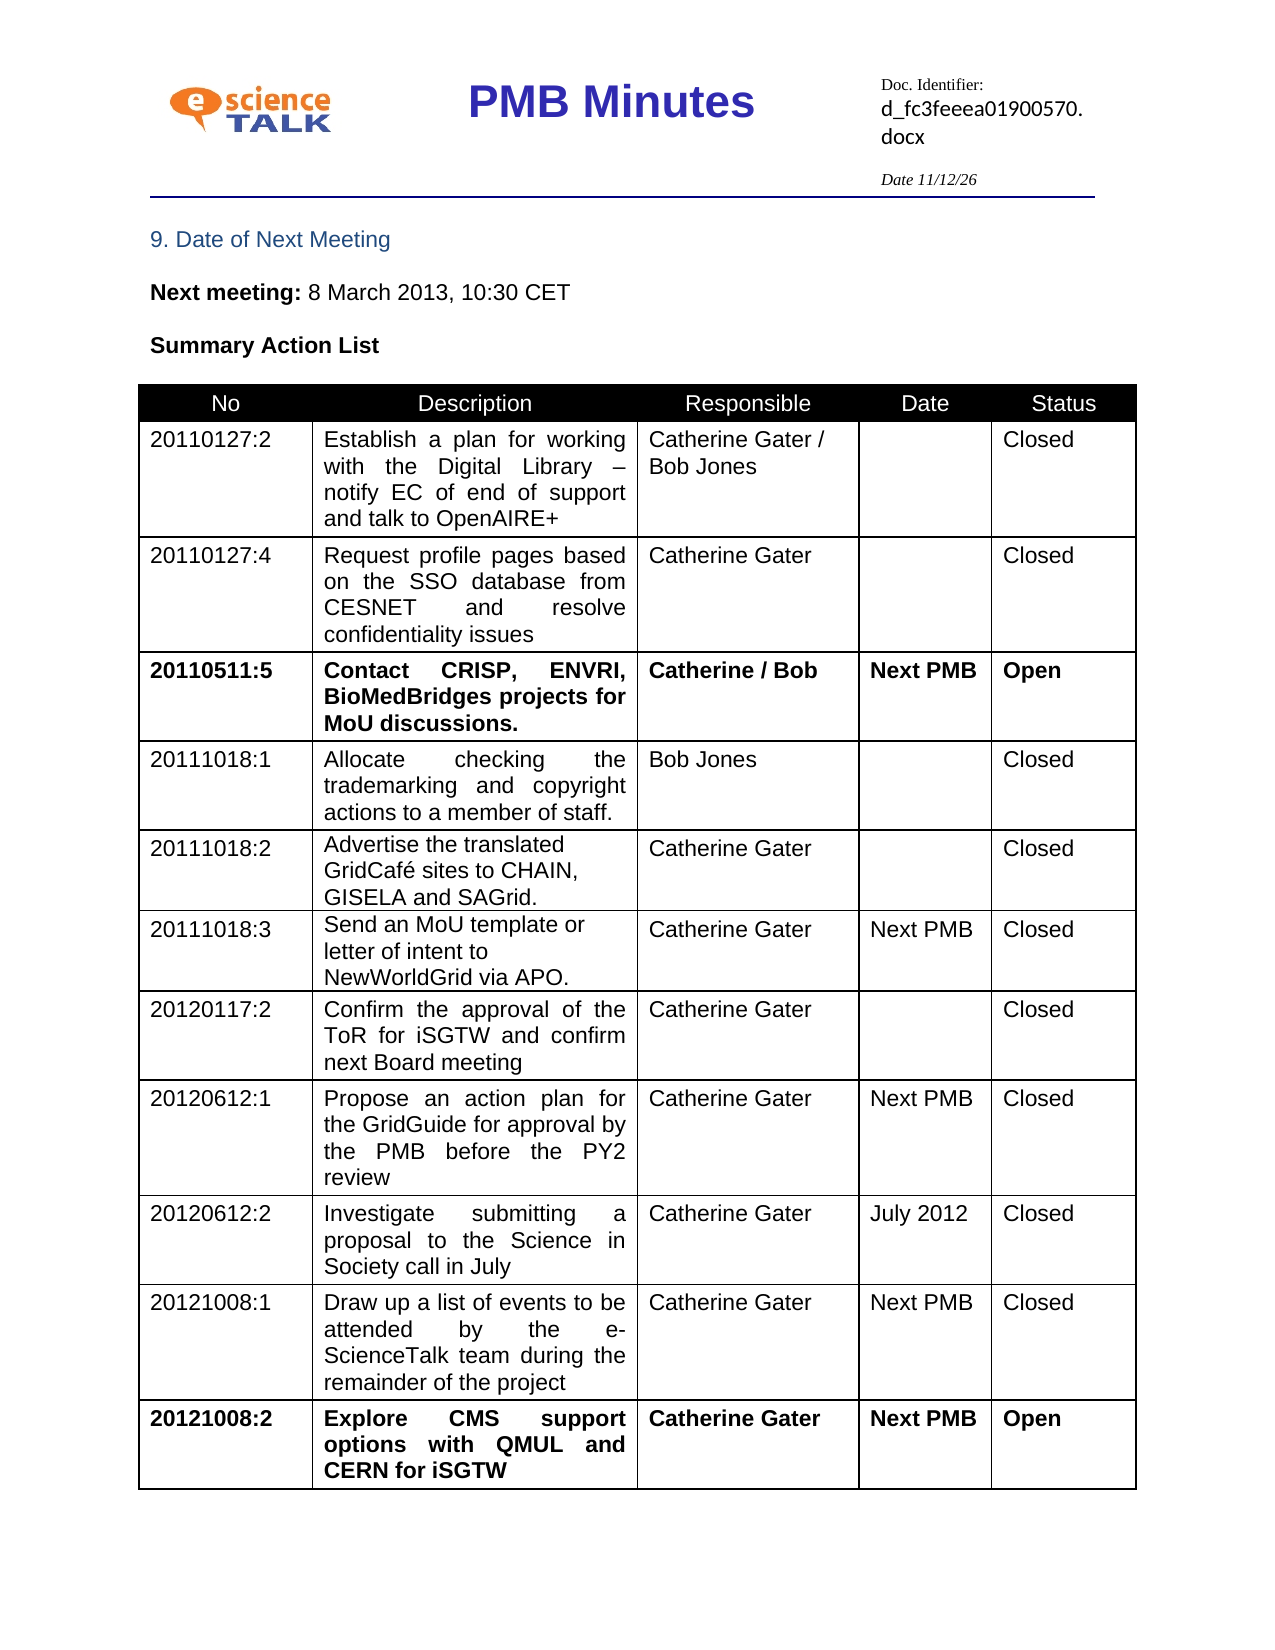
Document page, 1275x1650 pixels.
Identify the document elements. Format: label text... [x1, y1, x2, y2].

table_cell Catherine Gater [638, 911, 858, 990]
table_cell Next PMB [860, 1285, 991, 1399]
table_cell Closed [992, 422, 1135, 536]
table_cell 20121008:1 [140, 1285, 312, 1399]
table_cell Catherine Gater [638, 1196, 858, 1284]
table_cell [860, 422, 991, 536]
picture [157, 75, 343, 135]
table_cell Next PMB [860, 653, 991, 740]
table_cell Next PMB [860, 1081, 991, 1195]
table_header No [140, 386, 312, 421]
table_cell 20110511:5 [140, 653, 312, 740]
table_cell [860, 992, 991, 1079]
table_cell Contact CRISP, ENVRI, BioMedBridges projects for MoU discussions. [313, 653, 637, 740]
table_cell 20111018:1 [140, 742, 312, 829]
table_cell Catherine Gater / Bob Jones [638, 422, 858, 536]
table_cell Closed [992, 1081, 1135, 1195]
table_cell Catherine Gater [638, 831, 858, 910]
table_cell 20120117:2 [140, 992, 312, 1079]
table_cell [860, 538, 991, 651]
table_cell Confirm the approval of the ToR for iSGTW and confirm next Board meeting [313, 992, 637, 1079]
table_header Date [860, 386, 991, 421]
table_cell Allocate checking the trademarking and copyright actions to a member of staff. [313, 742, 637, 829]
table_cell Catherine Gater [638, 992, 858, 1079]
table_cell Closed [992, 831, 1135, 910]
table_cell 20111018:3 [140, 911, 312, 990]
table_cell Open [992, 1401, 1135, 1488]
table_cell Send an MoU template or letter of intent to NewWorldGrid via APO. [313, 911, 637, 990]
table_cell Catherine / Bob [638, 653, 858, 740]
table_cell Closed [992, 742, 1135, 829]
table_cell Next PMB [860, 911, 991, 990]
table_cell 20111018:2 [140, 831, 312, 910]
table_cell Next PMB [860, 1401, 991, 1488]
table_cell Explore CMS support options with QMUL and CERN for iSGTW [313, 1401, 637, 1488]
table_cell Propose an action plan for the GridGuide for approval by the PMB before the PY2 review [313, 1081, 637, 1195]
table_cell Closed [992, 1196, 1135, 1284]
table_cell July 2012 [860, 1196, 991, 1284]
table_cell Catherine Gater [638, 1285, 858, 1399]
table_cell Establish a plan for working with the Digital Library – notify EC of end of support and talk to OpenAIRE+ [313, 422, 637, 536]
table_cell Closed [992, 1285, 1135, 1399]
table_header Status [992, 386, 1135, 421]
text 9. Date of Next Meeting [150, 226, 1125, 253]
text Summary Action List [150, 332, 1125, 358]
table_cell 20120612:1 [140, 1081, 312, 1195]
table_cell [860, 831, 991, 910]
table_cell Investigate submitting a proposal to the Science in Society call in July [313, 1196, 637, 1284]
table_cell Closed [992, 992, 1135, 1079]
table_cell Catherine Gater [638, 1081, 858, 1195]
table_cell Advertise the translated GridCafé sites to CHAIN, GISELA and SAGrid. [313, 831, 637, 910]
text Next meeting: 8 March 2013, 10:30 CET [150, 279, 1125, 305]
table_cell Closed [992, 538, 1135, 651]
table_cell Catherine Gater [638, 538, 858, 651]
table_header Responsible [638, 386, 858, 421]
table_cell Closed [992, 911, 1135, 990]
table_cell Catherine Gater [638, 1401, 858, 1488]
table_cell Request profile pages based on the SSO database from CESNET and resolve confidentiality issues [313, 538, 637, 651]
table_cell 20110127:2 [140, 422, 312, 536]
table_cell 20110127:4 [140, 538, 312, 651]
table_cell [860, 742, 991, 829]
table_header Description [313, 386, 637, 421]
table_cell 20121008:2 [140, 1401, 312, 1488]
table_cell Open [992, 653, 1135, 740]
table_cell Bob Jones [638, 742, 858, 829]
table_cell 20120612:2 [140, 1196, 312, 1284]
table_cell Draw up a list of events to be attended by the e-ScienceTalk team during the remainder of the project [313, 1285, 637, 1399]
